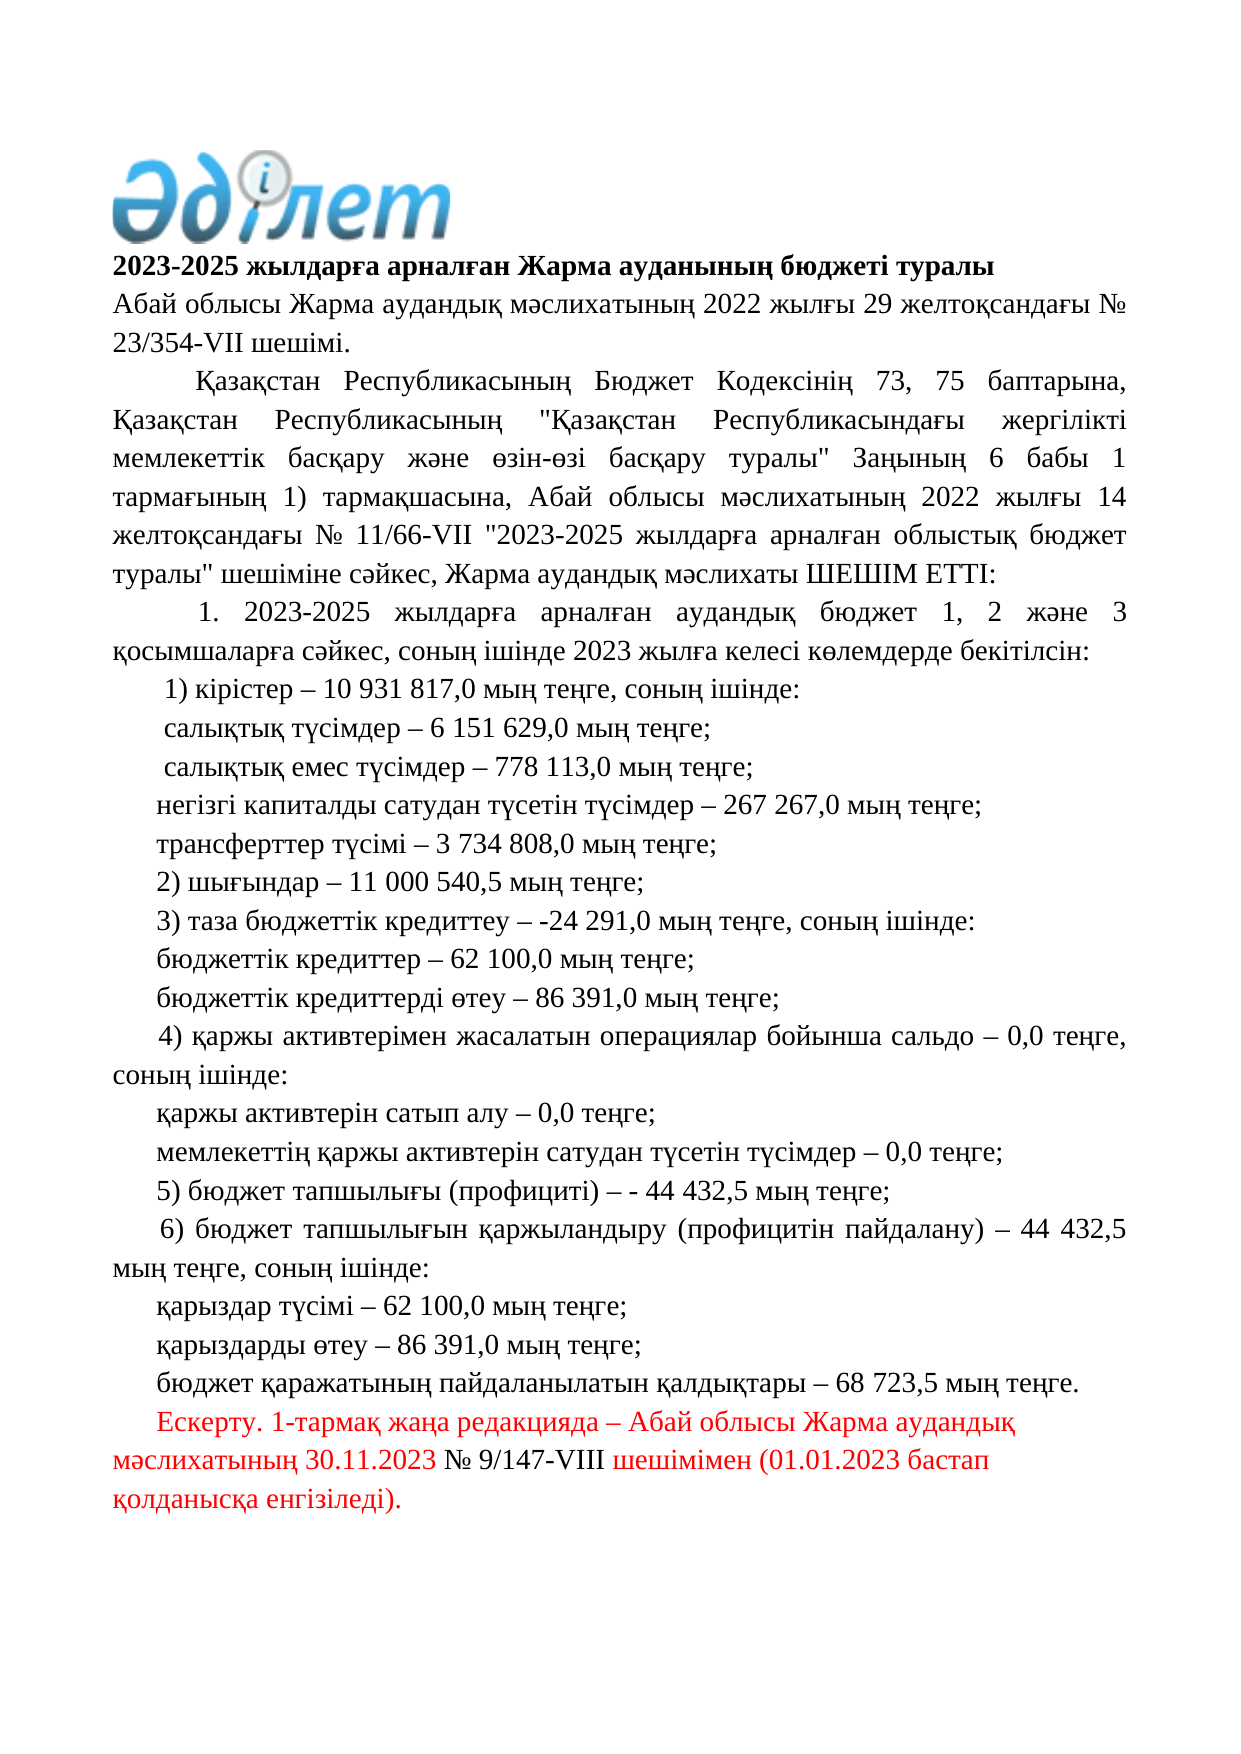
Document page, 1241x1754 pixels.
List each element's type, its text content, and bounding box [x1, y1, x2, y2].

text Қазақстан Республикасының Бюджет Кодексінің 73, 75 баптарына, Қазақстан Республикасының "Қазақстан Республикасындағы жергілікті мемлекеттік басқару және өзін-өзі басқару туралы" Заңының 6 бабы 1 тармағының 1) тармақшасына, Абай облысы мәслихатының 2022 жылғы 14 желтоқсандағы № 11/66-VІI "2023-2025 жылдарға арналған облыстық бюджет туралы" шешіміне сәйкес, Жарма аудандық мәслихаты ШЕШІМ ЕТТІ: [112, 363, 1128, 589]
text бюджеттік кредиттерді өтеу – 86 391,0 мың теңге; [112, 980, 1128, 1013]
text қарыздар түсімі – 62 100,0 мың теңге; [112, 1288, 1128, 1322]
text салықтық түсімдер – 6 151 629,0 мың теңге; [112, 710, 1128, 744]
text 2) шығындар – 11 000 540,5 мың теңге; [112, 864, 1128, 898]
text 5) бюджет тапшылығы (профициті) – - 44 432,5 мың теңге; [112, 1173, 1128, 1206]
text қаржы активтерін сатып алу – 0,0 теңге; [112, 1096, 1128, 1129]
picture [112, 150, 451, 244]
text 3) таза бюджеттік кредиттеу – -24 291,0 мың теңге, соның ішінде: [112, 903, 1128, 936]
text қарыздарды өтеу – 86 391,0 мың теңге; [112, 1327, 1128, 1360]
text мемлекеттің қаржы активтерін сатудан түсетін түсімдер – 0,0 теңге; [112, 1134, 1128, 1168]
text 2023-2025 жылдарға арналған Жарма ауданының бюджеті туралы [112, 248, 1128, 281]
text 1) кірістер – 10 931 817,0 мың теңге, соның ішінде: [112, 672, 1128, 705]
text Абай облысы Жарма аудандық мәслихатының 2022 жылғы 29 желтоқсандағы № 23/354-VII шешімі. [112, 286, 1128, 358]
text 6) бюджет тапшылығын қаржыландыру (профицитін пайдалану) – 44 432,5 мың теңге, соның ішінде: [112, 1211, 1128, 1283]
text 1. 2023-2025 жылдарға арналған аудандық бюджет 1, 2 және 3 қосымшаларға сәйкес, соның ішінде 2023 жылға келесі көлемдерде бекітілсін: [112, 594, 1128, 667]
text трансферттер түсімі – 3 734 808,0 мың теңге; [112, 826, 1128, 859]
text бюджеттік кредиттер – 62 100,0 мың теңге; [112, 941, 1128, 975]
text негізгі капиталды сатудан түсетін түсімдер – 267 267,0 мың теңге; [112, 787, 1128, 821]
text 4) қаржы активтерімен жасалатын операциялар бойынша сальдо – 0,0 теңге, соның ішінде: [112, 1018, 1128, 1091]
text салықтық емес түсімдер – 778 113,0 мың теңге; [112, 749, 1128, 782]
text бюджет қаражатының пайдаланылатын қалдықтары – 68 723,5 мың теңге. [112, 1365, 1128, 1399]
text Ескерту. 1-тармақ жаңа редакцияда – Абай облысы Жарма аудандық мәслихатының 30.11.2023 № 9/147-VIII шешімімен (01.01.2023 бастап қолданысқа енгізіледі). [112, 1404, 1128, 1545]
